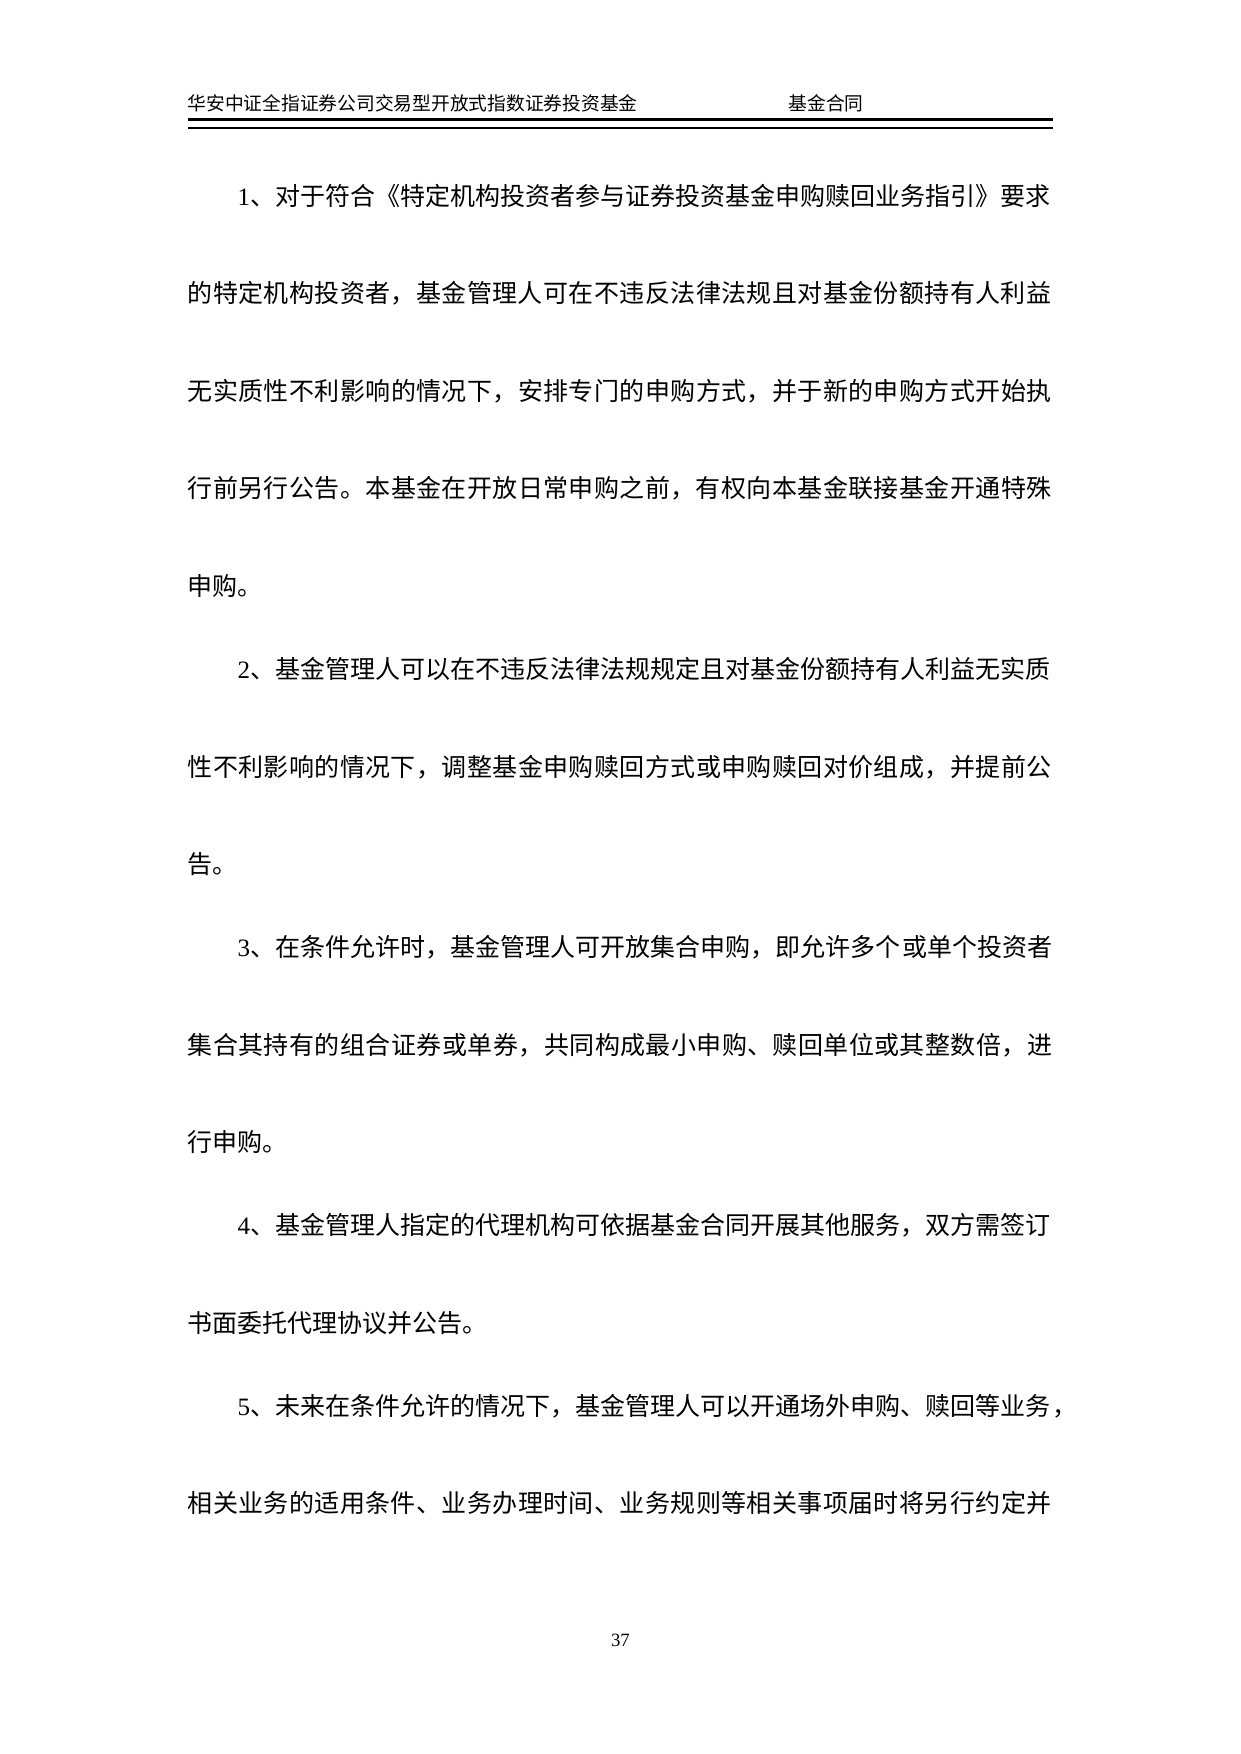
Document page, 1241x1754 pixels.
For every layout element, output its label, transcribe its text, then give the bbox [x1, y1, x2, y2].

text 4、基金管理人指定的代理机构可依据基金合同开展其他服务，双方需签订书面委托代理协议并公告。 [187, 1191, 1053, 1354]
text 3、在条件允许时，基金管理人可开放集合申购，即允许多个或单个投资者集合其持有的组合证券或单券，共同构成最小申购、赎回单位或其整数倍，进行申购。 [187, 913, 1053, 1173]
text 1、对于符合《特定机构投资者参与证券投资基金申购赎回业务指引》要求的特定机构投资者，基金管理人可在不违反法律法规且对基金份额持有人利益无实质性不利影响的情况下，安排专门的申购方式，并于新的申购方式开始执行前另行公告。本基金在开放日常申购之前，有权向本基金联接基金开通特殊申购。 [187, 162, 1053, 617]
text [187, 1372, 1053, 1534]
text 2、基金管理人可以在不违反法律法规规定且对基金份额持有人利益无实质性不利影响的情况下，调整基金申购赎回方式或申购赎回对价组成，并提前公告。 [187, 635, 1053, 895]
